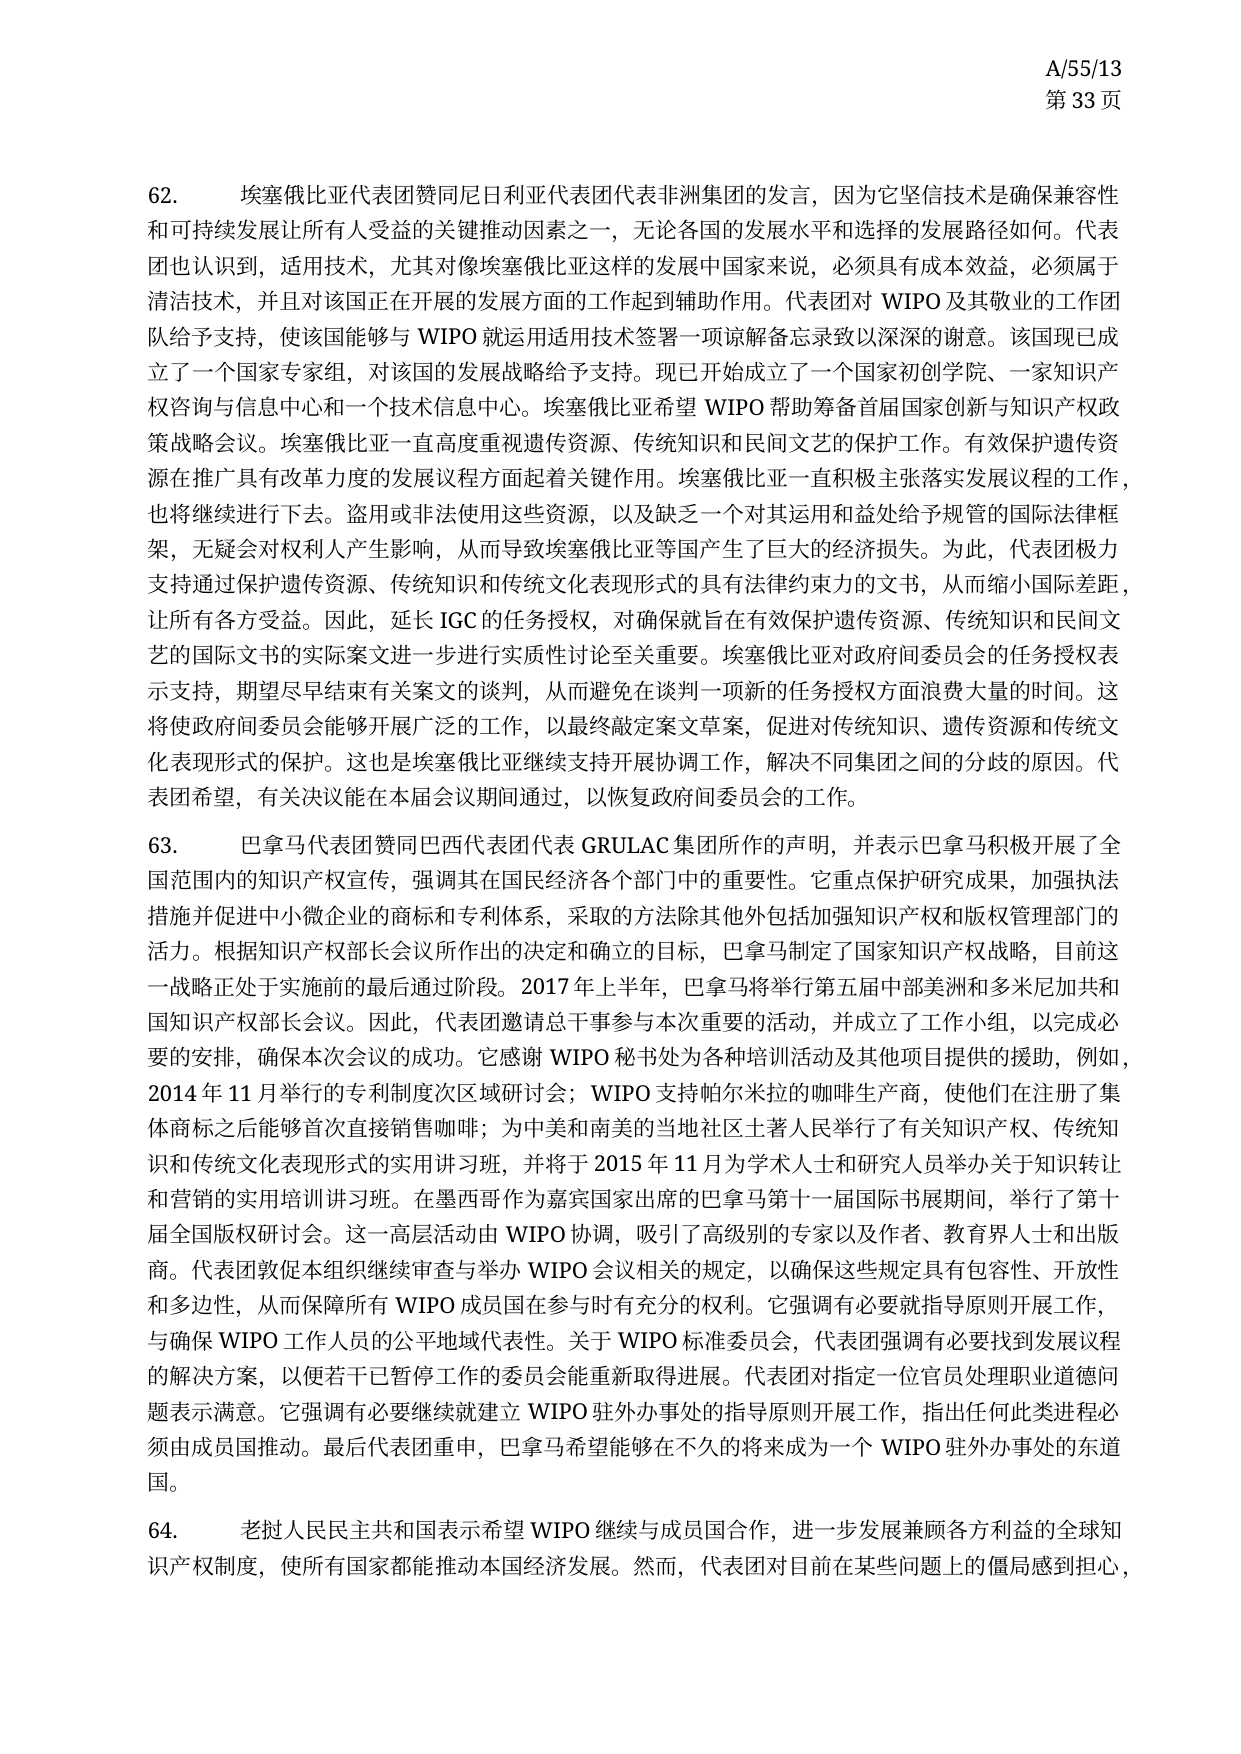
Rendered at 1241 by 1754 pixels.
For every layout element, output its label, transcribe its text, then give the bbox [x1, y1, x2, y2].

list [148, 1509, 1122, 1580]
list 埃塞俄比亚代表团赞同尼日利亚代表团代表非洲集团的发言，因为它坚信技术是确保兼容性和可持续发展让所有人受益的关键推动因素之一，无论各国的发展水平和选择的发展路径如何。代表团也认识到，适用技术，尤其对像埃塞俄比亚这样的发展中国家来说，必须具有成本效益，必须属于清洁技术，并且对该国正在开展的发展方面的工作起到辅助作用。代表团对WIPO及其敬业的工作团队给予支持，使该国能够与WIPO就运用适用技术签署一项谅解备忘录致以深深的谢意。该国现已成立了一个国家专家组，对该国的发展战略给予支持。现已开始成立了一个国家初创学院、一家知识产权咨询与信息中心和一个技术信息中心。埃塞俄比亚希望WIPO帮助筹备首届国家创新与知识产权政策战略会议。埃塞俄比亚一直高度重视遗传资源、传统知识和民间文艺的保护工作。有效保护遗传资源在推广具有改革力度的发展议程方面起着关键作用。埃塞俄比亚一直积极主张落实发展议程的工作，也将继续进行下去。盗用或非法使用这些资源，以及缺乏一个对其运用和益处给予规管的国际法律框架，无疑会对权利人产生影响，从而导致埃塞俄比亚等国产生了巨大的经济损失。为此，代表团极力支持通过保护遗传资源、传统知识和传统文化表现形式的具有法律约束力的文书，从而缩小国际差距，让所有各方受益。因此，延长IGC的任务授权，对确保就旨在有效保护遗传资源、传统知识和民间文艺的国际文书的实际案文进一步进行实质性讨论至关重要。埃塞俄比亚对政府间委员会的任务授权表示支持，期望尽早结束有关案文的谈判，从而避免在谈判一项新的任务授权方面浪费大量的时间。这将使政府间委员会能够开展广泛的工作，以最终敲定案文草案，促进对传统知识、遗传资源和传统文化表现形式的保护。这也是埃塞俄比亚继续支持开展协调工作，解决不同集团之间的分歧的原因。代表团希望，有关决议能在本届会议期间通过，以恢复政府间委员会的工作。 [148, 174, 1122, 812]
list 巴拿马代表团赞同巴西代表团代表GRULAC集团所作的声明，并表示巴拿马积极开展了全国范围内的知识产权宣传，强调其在国民经济各个部门中的重要性。它重点保护研究成果，加强执法措施并促进中小微企业的商标和专利体系，采取的方法除其他外包括加强知识产权和版权管理部门的活力。根据知识产权部长会议所作出的决定和确立的目标，巴拿马制定了国家知识产权战略，目前这一战略正处于实施前的最后通过阶段。2017年上半年，巴拿马将举行第五届中部美洲和多米尼加共和国知识产权部长会议。因此，代表团邀请总干事参与本次重要的活动，并成立了工作小组，以完成必要的安排，确保本次会议的成功。它感谢WIPO秘书处为各种培训活动及其他项目提供的援助，例如，2014年11月举行的专利制度次区域研讨会；WIPO支持帕尔米拉的咖啡生产商，使他们在注册了集体商标之后能够首次直接销售咖啡；为中美和南美的当地社区土著人民举行了有关知识产权、传统知识和传统文化表现形式的实用讲习班，并将于2015年11月为学术人士和研究人员举办关于知识转让和营销的实用培训讲习班。在墨西哥作为嘉宾国家出席的巴拿马第十一届国际书展期间，举行了第十届全国版权研讨会。这一高层活动由WIPO协调，吸引了高级别的专家以及作者、教育界人士和出版商。代表团敦促本组织继续审查与举办WIPO会议相关的规定，以确保这些规定具有包容性、开放性和多边性，从而保障所有WIPO成员国在参与时有充分的权利。它强调有必要就指导原则开展工作，与确保WIPO工作人员的公平地域代表性。关于WIPO标准委员会，代表团强调有必要找到发展议程的解决方案，以便若干已暂停工作的委员会能重新取得进展。代表团对指定一位官员处理职业道德问题表示满意。它强调有必要继续就建立WIPO驻外办事处的指导原则开展工作，指出任何此类进程必须由成员国推动。最后代表团重申，巴拿马希望能够在不久的将来成为一个WIPO驻外办事处的东道国。 [148, 824, 1122, 1497]
